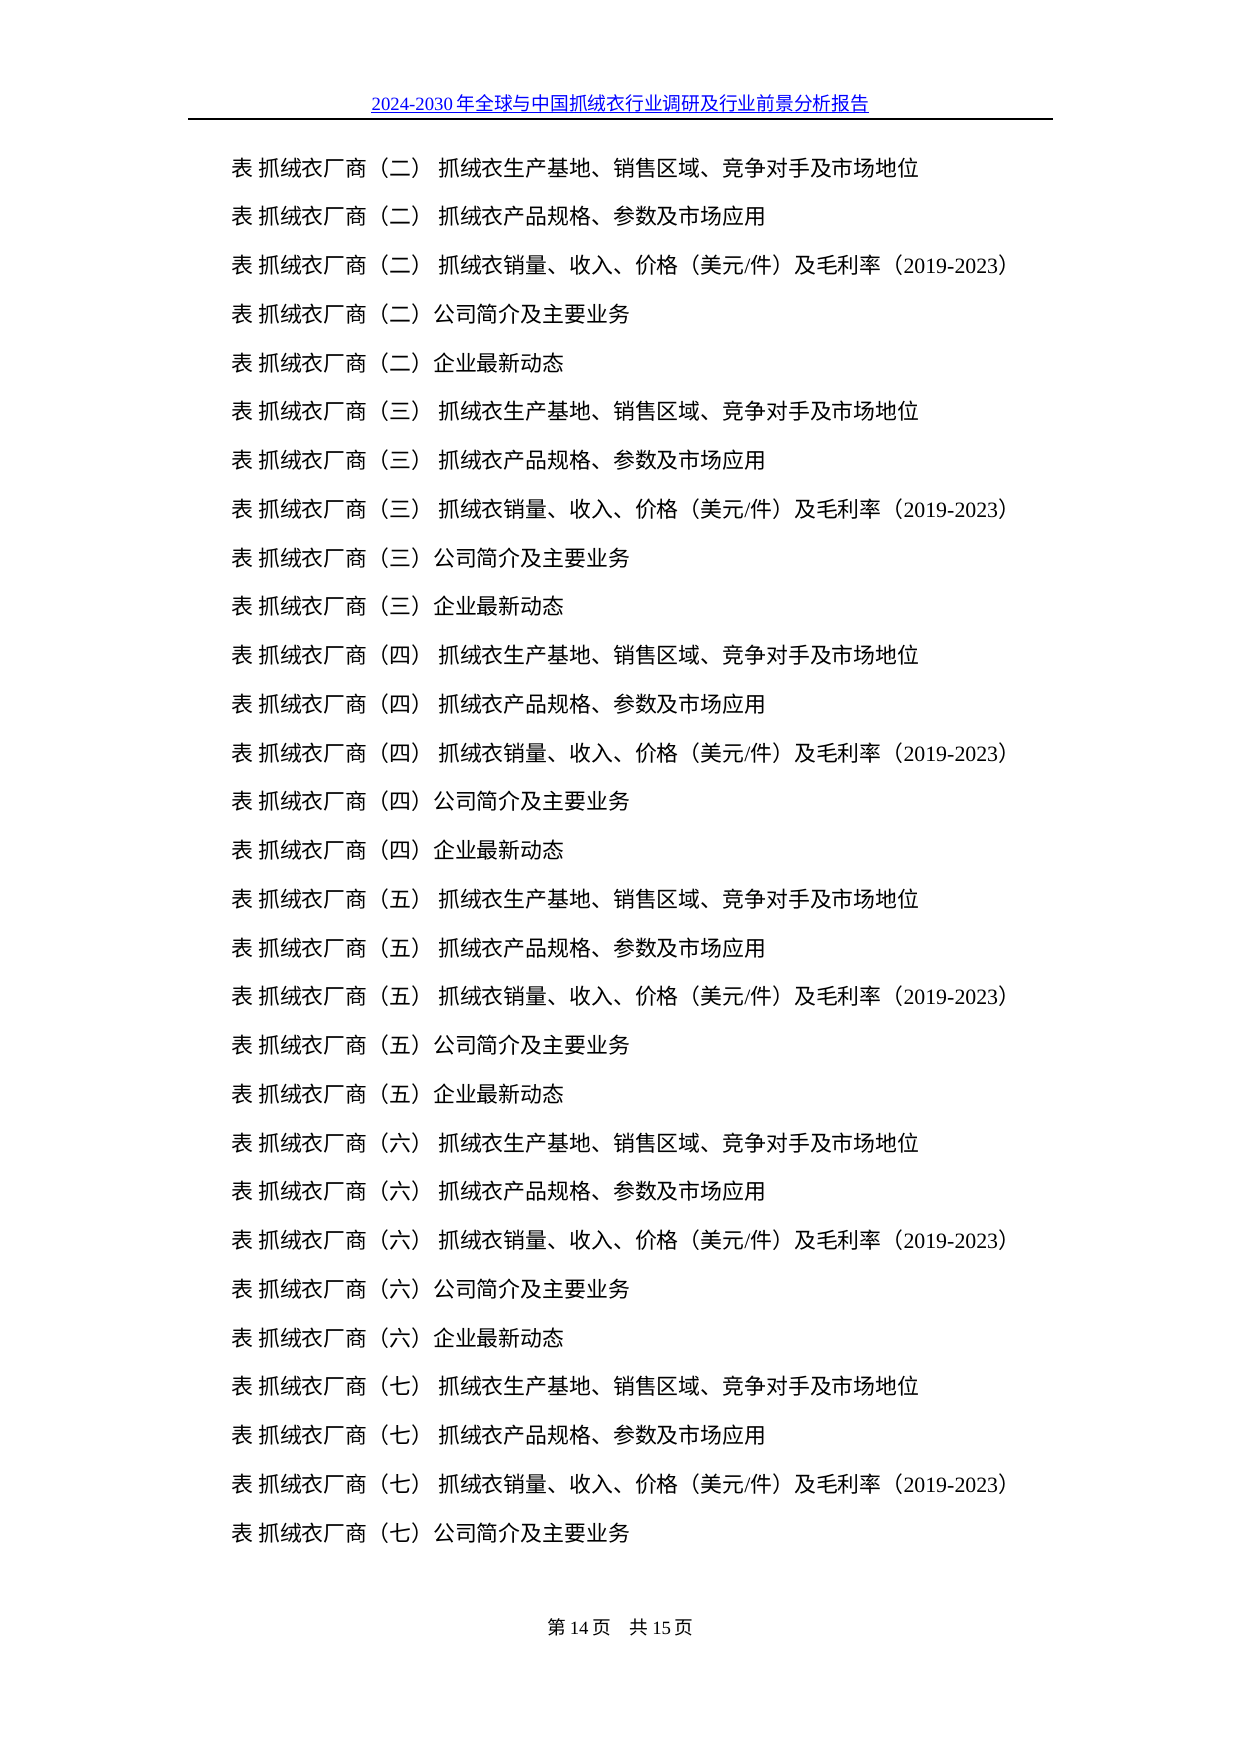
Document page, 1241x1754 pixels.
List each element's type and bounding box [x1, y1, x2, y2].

text [187, 150, 1053, 1548]
